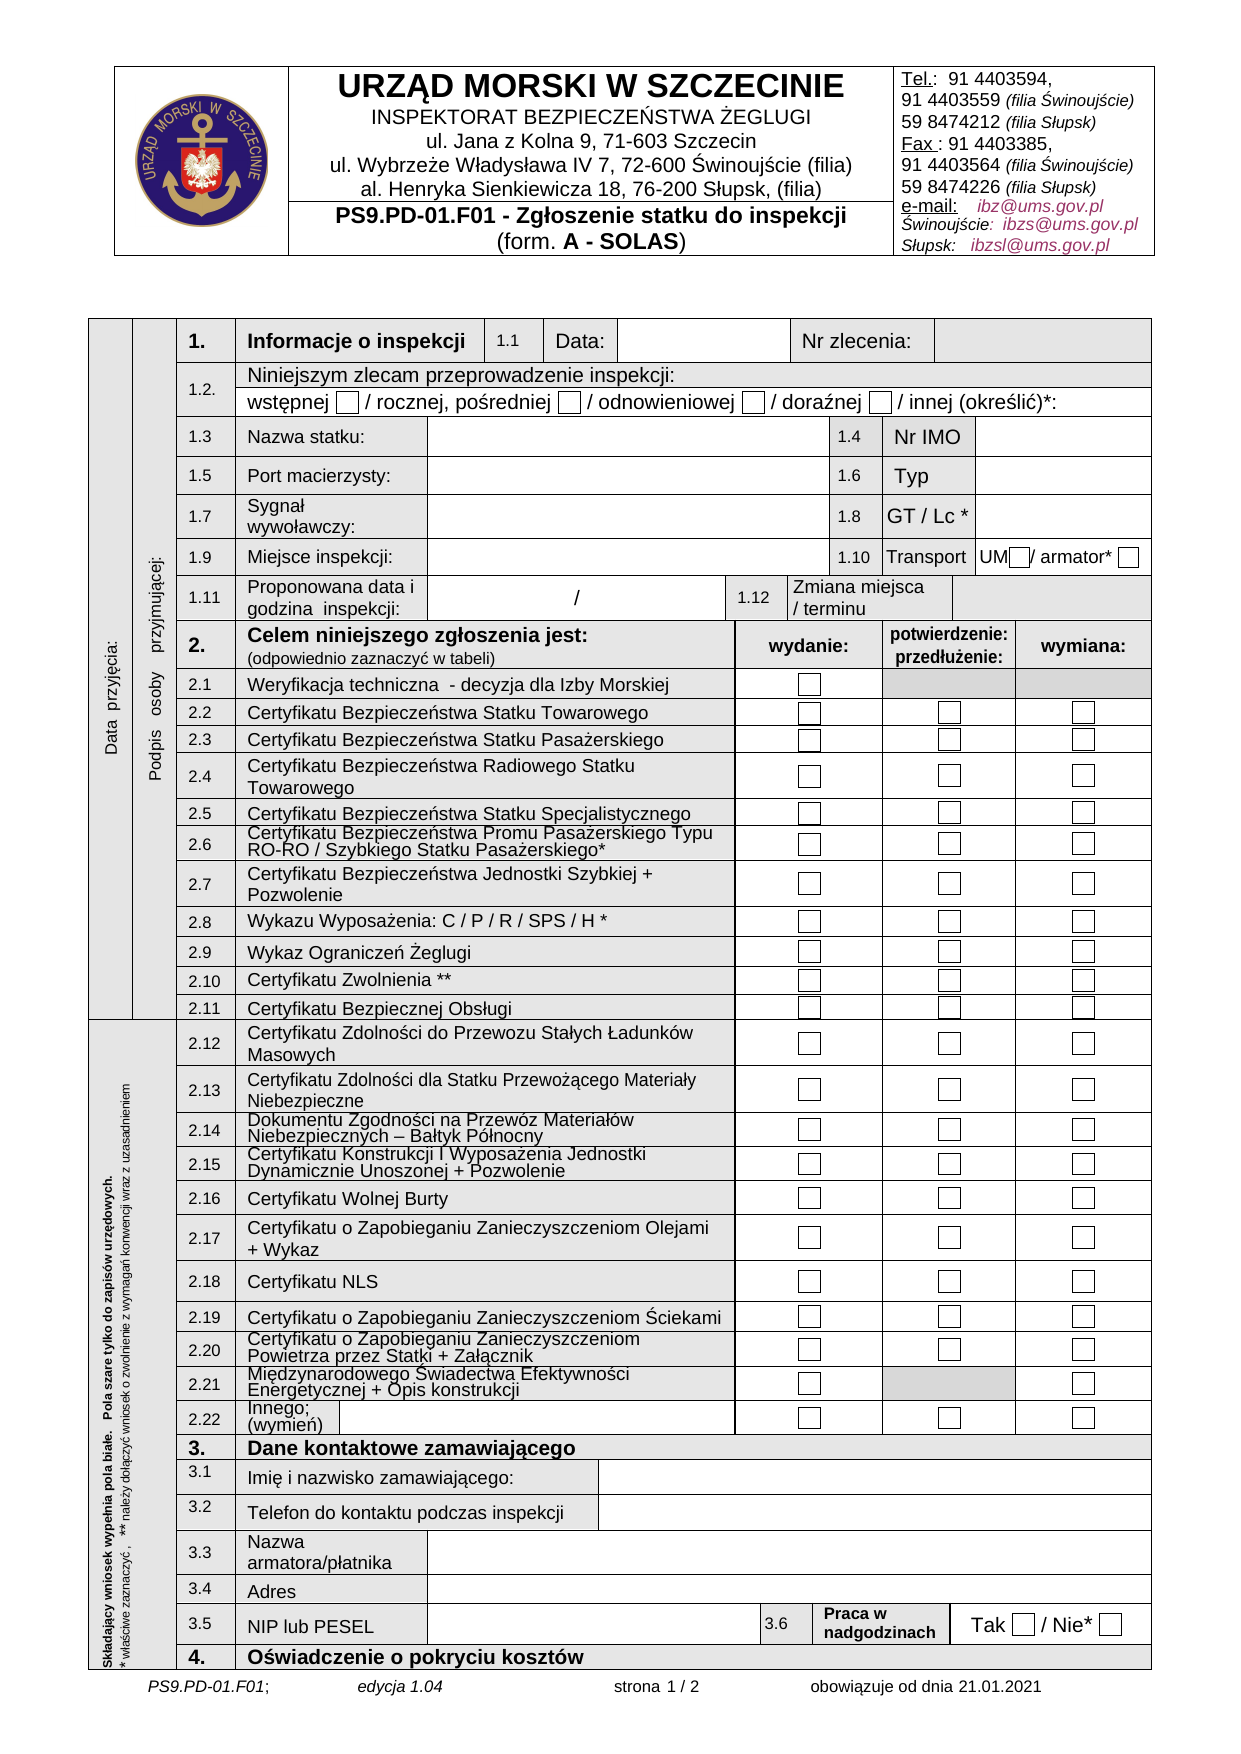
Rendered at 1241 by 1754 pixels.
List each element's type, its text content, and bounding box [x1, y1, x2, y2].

table_cell [736, 1113, 882, 1146]
table_cell 2.12 [177, 1020, 235, 1065]
table_cell Certyfikatu Wolnej Burty [236, 1181, 734, 1214]
table_cell [736, 799, 882, 825]
picture [135, 94, 268, 227]
table_header Data przyjęcia: [89, 319, 132, 1019]
table_cell [883, 1020, 1015, 1065]
table_cell 1.6 [830, 457, 882, 494]
table_cell 2.7 [177, 861, 235, 906]
table_cell wymiana: [1016, 621, 1151, 668]
table_cell Port macierzysty: [236, 457, 427, 494]
table_cell Certyfikatu Bezpieczeństwa Statku Specjalistycznego [236, 799, 734, 825]
table_cell [1016, 1020, 1151, 1065]
table_cell 2.17 [177, 1215, 235, 1260]
table_cell [736, 726, 882, 752]
table_cell [883, 937, 1015, 966]
table_cell [1016, 1302, 1151, 1331]
table_cell [1016, 937, 1151, 966]
table_cell UM/ armator* [976, 539, 1151, 575]
table_cell 2.6 [177, 826, 235, 859]
table_cell 2.14 [177, 1113, 235, 1146]
table_cell [736, 1147, 882, 1180]
table_cell 1.10 [830, 539, 882, 575]
table_header Nr zlecenia: [791, 319, 934, 362]
table_cell NIP lub PESEL [236, 1604, 427, 1644]
table_cell [883, 726, 1015, 752]
table_cell Składający wniosek wypełnia pola białe. Pola szare tylko do zapisów urzędowych. * właściwe zaznaczyć , ** należy dołączyć wniosek o zwolnienie z wymagań konwencji wraz z uzasadnieniem [89, 1020, 176, 1669]
table_cell 4. [177, 1645, 235, 1669]
table_cell Wykazu Wyposażenia: C / P / R / SPS / H * [236, 907, 734, 936]
table_cell [1016, 907, 1151, 936]
table_cell 2.10 [177, 967, 235, 994]
table_cell GT / Lc * [883, 495, 975, 538]
table_cell 2.19 [177, 1302, 235, 1331]
table_cell [736, 1332, 882, 1366]
table_cell 2.2 [177, 699, 235, 725]
table_cell Transport [883, 539, 975, 575]
table_cell [736, 753, 882, 798]
table_cell Sygnał wywoławczy: [236, 495, 427, 538]
table_cell 2.3 [177, 726, 235, 752]
table_cell 2.4 [177, 753, 235, 798]
table_cell Certyfikatu NLS [236, 1261, 734, 1301]
table_cell 2.11 [177, 995, 235, 1019]
table_cell Certyfikatu Zwolnienia ** [236, 967, 734, 994]
table_cell Certyfikatu o Zapobieganiu Zanieczyszczeniom Olejami + Wykaz [236, 1215, 734, 1260]
table_cell Typ [883, 457, 975, 494]
table_cell [883, 1147, 1015, 1180]
table_cell [1016, 1181, 1151, 1214]
table_cell Imię i nazwisko zamawiającego: [236, 1460, 598, 1494]
table_cell [883, 1401, 1015, 1434]
table_cell 3. [177, 1435, 235, 1459]
table_cell Dane kontaktowe zamawiającego [236, 1435, 1151, 1459]
table_cell Oświadczenie o pokryciu kosztów [236, 1645, 1151, 1669]
table_cell Miejsce inspekcji: [236, 539, 427, 575]
table_cell Certyfikatu o Zapobieganiu Zanieczyszczeniom Powietrza przez Statki + Załącznik [236, 1332, 734, 1366]
table_cell [736, 1302, 882, 1331]
table_cell [736, 826, 882, 859]
table_cell 2.18 [177, 1261, 235, 1301]
table_cell Nazwa statku: [236, 417, 427, 456]
table_cell Tak / Nie* [951, 1604, 1151, 1644]
table_cell [1016, 799, 1151, 825]
table_cell Innego; (wymień) [236, 1401, 339, 1434]
table_cell [883, 1261, 1015, 1301]
table_cell [976, 495, 1151, 538]
table_cell Proponowana data i godzina inspekcji: [236, 576, 427, 619]
table_header [618, 319, 790, 362]
table_cell [976, 457, 1151, 494]
table_cell Certyfikatu o Zapobieganiu Zanieczyszczeniom Ściekami [236, 1302, 734, 1331]
table_cell 2.22 [177, 1401, 235, 1434]
table_cell Zmiana miejsca / terminu [788, 576, 952, 619]
table_cell [1016, 699, 1151, 725]
table_cell [736, 1066, 882, 1112]
table_cell 1.9 [177, 539, 235, 575]
table_cell [428, 539, 829, 575]
table_cell Nazwa armatora/płatnika [236, 1531, 427, 1574]
table_header Informacje o inspekcji [236, 319, 484, 362]
table_cell Certyfikatu Bezpieczeństwa Promu Pasażerskiego Typu RO-RO / Szybkiego Statku Pasażerskiego* [236, 826, 734, 859]
table_cell Adres [236, 1575, 427, 1602]
table_header [935, 319, 1151, 362]
table_cell potwierdzenie: przedłużenie: [883, 621, 1015, 668]
table_cell Celem niniejszego zgłoszenia jest: (odpowiednio zaznaczyć w tabeli) [236, 621, 734, 668]
table_cell wstępnej / rocznej, pośredniej / odnowieniowej / doraźnej / innej (określić)*: [236, 388, 1151, 416]
table_cell Certyfikatu Bezpieczeństwa Jednostki Szybkiej + Pozwolenie [236, 861, 734, 906]
table_cell [883, 753, 1015, 798]
table_cell 1.2. [177, 363, 235, 416]
table_cell Telefon do kontaktu podczas inspekcji [236, 1495, 598, 1529]
table_cell [736, 937, 882, 966]
table_cell [428, 1531, 1151, 1574]
table_cell 2.21 [177, 1367, 235, 1400]
table_cell [1016, 1332, 1151, 1366]
table_header 1. [177, 319, 235, 362]
table_cell Praca w nadgodzinach [813, 1604, 949, 1644]
table_cell 1.11 [177, 576, 235, 619]
table_cell [883, 1367, 1015, 1400]
table_cell [883, 799, 1015, 825]
table_cell 1.5 [177, 457, 235, 494]
table_cell [1016, 826, 1151, 859]
table_header 1.1 [485, 319, 543, 362]
table_cell [1016, 726, 1151, 752]
table_cell [736, 861, 882, 906]
table_cell 2.13 [177, 1066, 235, 1112]
table_cell 2.1 [177, 669, 235, 698]
table_cell [736, 967, 882, 994]
table_cell Certyfikatu Bezpiecznej Obsługi [236, 995, 734, 1019]
table_cell / [428, 576, 725, 619]
table_cell 1.8 [830, 495, 882, 538]
table_cell 3.6 [761, 1604, 812, 1644]
table_cell [736, 1261, 882, 1301]
table_cell [1016, 1066, 1151, 1112]
table_cell 3.2 [177, 1495, 235, 1529]
table_cell 1.12 [726, 576, 787, 619]
table_cell 3.5 [177, 1604, 235, 1644]
table_cell 2.9 [177, 937, 235, 966]
table_cell [1016, 967, 1151, 994]
table_cell 3.3 [177, 1531, 235, 1574]
table_cell [1016, 669, 1151, 698]
table_cell [599, 1495, 1151, 1529]
table_cell [1016, 1215, 1151, 1260]
table_cell [1016, 1261, 1151, 1301]
table_cell [736, 699, 882, 725]
table_cell [1016, 1147, 1151, 1180]
table_cell [1016, 1113, 1151, 1146]
table_cell 2.20 [177, 1332, 235, 1366]
table_cell [736, 995, 882, 1019]
table_cell Dokumentu Zgodności na Przewóz Materiałów Niebezpiecznych – Bałtyk Północny [236, 1113, 734, 1146]
table_cell [883, 1066, 1015, 1112]
table_cell [976, 417, 1151, 456]
table_cell Wykaz Ograniczeń Żeglugi [236, 937, 734, 966]
table_cell 3.4 [177, 1575, 235, 1602]
table_cell [1016, 753, 1151, 798]
table_cell [883, 1181, 1015, 1214]
table_cell [736, 1401, 882, 1434]
table_cell [428, 417, 829, 456]
table_cell [340, 1401, 734, 1434]
table_cell [1016, 995, 1151, 1019]
table_cell [883, 967, 1015, 994]
table_cell [883, 826, 1015, 859]
table_cell Weryfikacja techniczna - decyzja dla Izby Morskiej [236, 669, 734, 698]
table_cell [736, 1181, 882, 1214]
table_cell 3.1 [177, 1460, 235, 1494]
table_cell [883, 1332, 1015, 1366]
table_cell [736, 1367, 882, 1400]
table_cell Nr IMO [883, 417, 975, 456]
table_cell [428, 1575, 1151, 1602]
table_cell [883, 861, 1015, 906]
table_cell [883, 1215, 1015, 1260]
table_cell [883, 669, 1015, 698]
table_cell 2.5 [177, 799, 235, 825]
table_cell 2. [177, 621, 235, 668]
table_cell [428, 1604, 760, 1644]
table_cell Certyfikatu Konstrukcji I Wyposażenia Jednostki Dynamicznie Unoszonej + Pozwolenie [236, 1147, 734, 1180]
table_header Podpis osoby przyjmującej: [133, 319, 176, 1019]
table_cell Certyfikatu Bezpieczeństwa Statku Pasażerskiego [236, 726, 734, 752]
table_cell [428, 457, 829, 494]
table_cell Niniejszym zlecam przeprowadzenie inspekcji: [236, 363, 1151, 387]
table_cell [736, 907, 882, 936]
table_cell wydanie: [736, 621, 882, 668]
table_cell [1016, 861, 1151, 906]
table_cell [883, 907, 1015, 936]
table_cell [883, 1113, 1015, 1146]
table_cell 1.7 [177, 495, 235, 538]
table_cell Certyfikatu Zdolności do Przewozu Stałych Ładunków Masowych [236, 1020, 734, 1065]
table_cell 2.15 [177, 1147, 235, 1180]
table_header Data: [544, 319, 617, 362]
table_cell [736, 669, 882, 698]
table_cell [599, 1460, 1151, 1494]
table_cell Międzynarodowego Świadectwa Efektywności Energetycznej + Opis konstrukcji [236, 1367, 734, 1400]
table_cell 1.4 [830, 417, 882, 456]
table_cell 1.3 [177, 417, 235, 456]
table_cell [1016, 1401, 1151, 1434]
table_cell Certyfikatu Bezpieczeństwa Radiowego Statku Towarowego [236, 753, 734, 798]
table_cell [883, 995, 1015, 1019]
table_cell [883, 1302, 1015, 1331]
table_cell 2.16 [177, 1181, 235, 1214]
table_cell Certyfikatu Bezpieczeństwa Statku Towarowego [236, 699, 734, 725]
table_cell [1016, 1367, 1151, 1400]
table_cell 2.8 [177, 907, 235, 936]
table_cell [736, 1215, 882, 1260]
table_cell Certyfikatu Zdolności dla Statku Przewożącego Materiały Niebezpieczne [236, 1066, 734, 1112]
table_cell [883, 699, 1015, 725]
table_cell [953, 576, 1151, 619]
table_cell [736, 1020, 882, 1065]
table_cell [428, 495, 829, 538]
